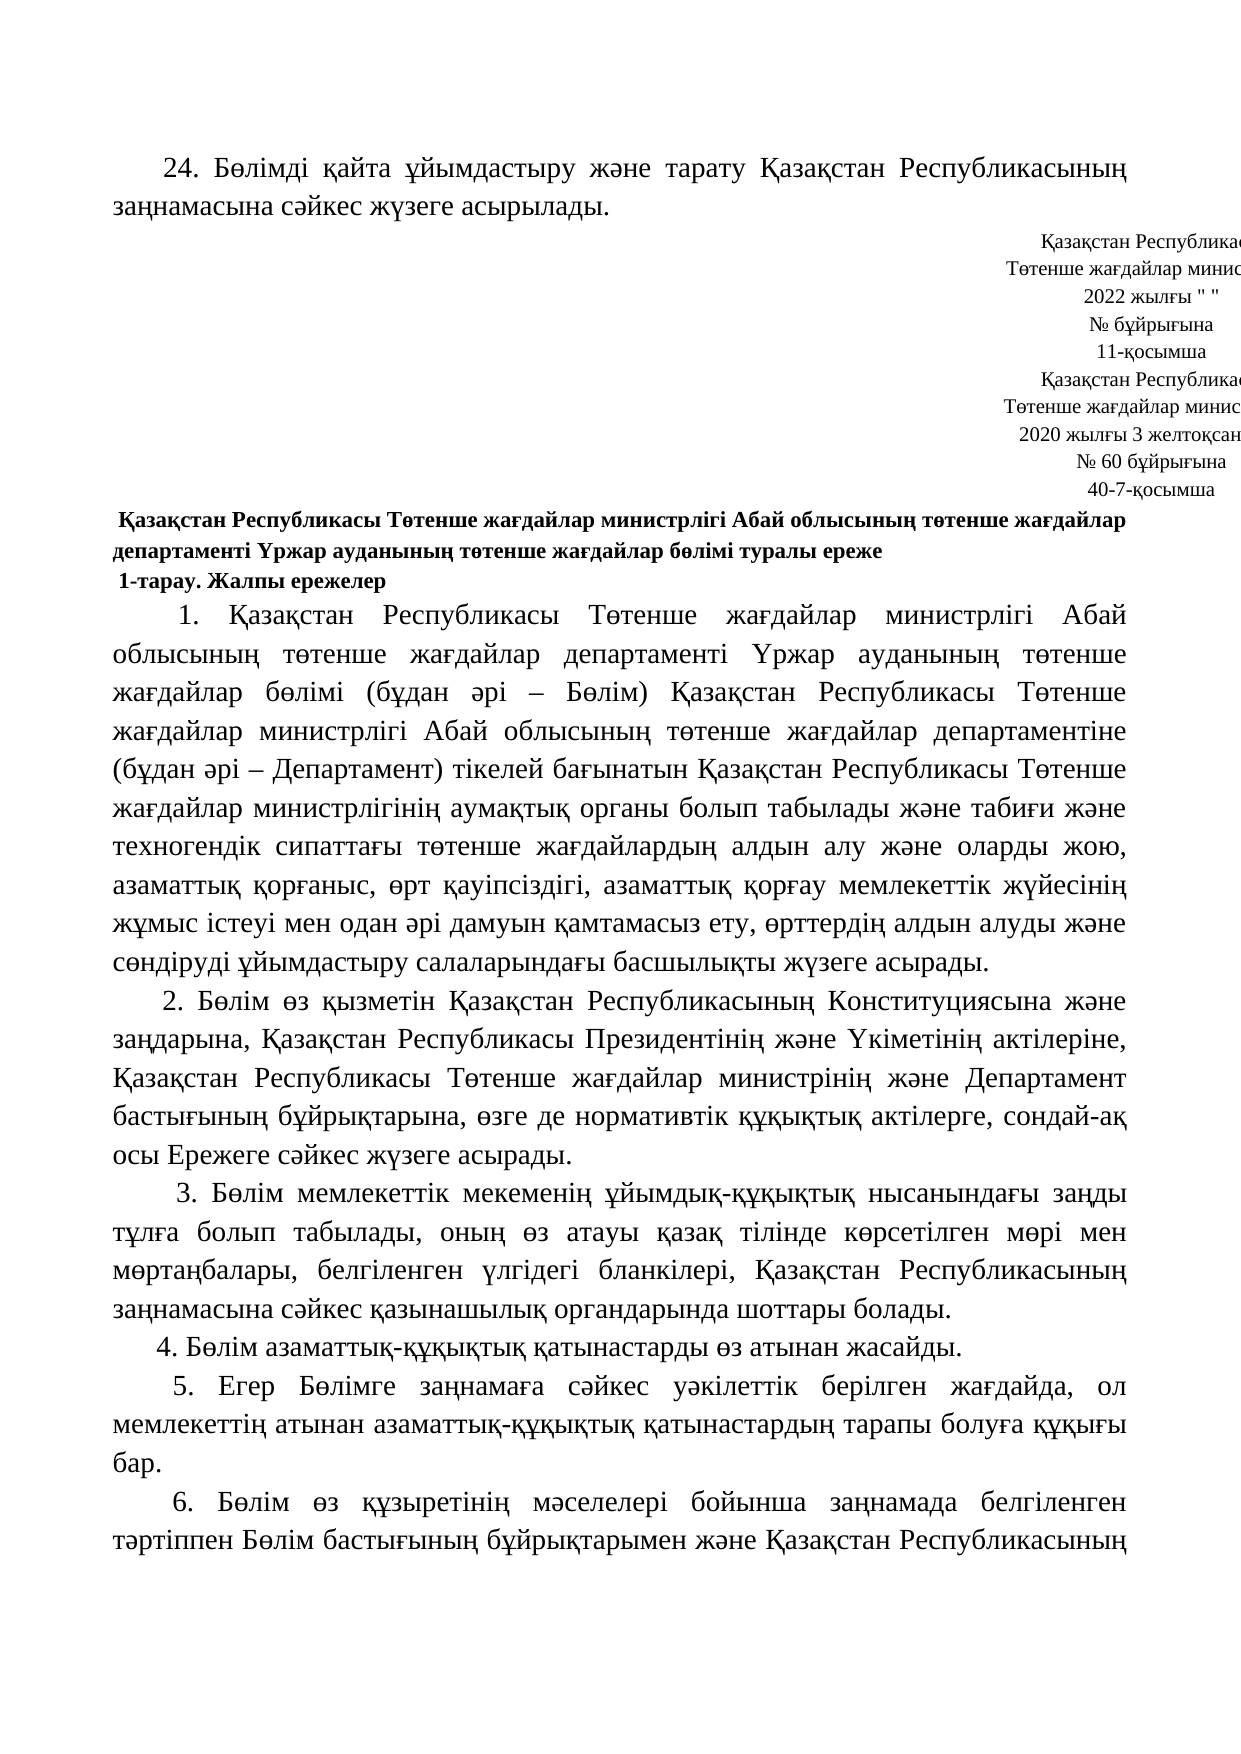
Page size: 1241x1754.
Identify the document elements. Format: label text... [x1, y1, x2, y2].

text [112, 1484, 1128, 1556]
text 5. Егер Бөлімге заңнамаға сәйкес уәкiлеттiк берiлген жағдайда, ол мемлекеттің атынан азаматтық-құқықтық қатынастардың тарапы болуға құқығы бар. [112, 1368, 1128, 1479]
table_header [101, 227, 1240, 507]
text 1-тарау. Жалпы ережелер [112, 567, 1128, 593]
text 2. Бөлім өз қызметiн Қазақстан Республикасының Конституциясына және заңдарына, Қазақстан Республикасы Президентiнiң және Үкiметiнiң актілеріне, Қазақстан Республикасы Төтенше жағдайлар министрінің және Департамент бастығының бұйрықтарына, өзге де нормативтiк құқықтық актілерге, сондай-ақ осы Ережеге сәйкес жүзеге асырады. [112, 983, 1128, 1170]
text 1. Қазақстан Республикасы Төтенше жағдайлар министрлігі Абай облысының төтенше жағдайлар департаменті Үржар ауданының төтенше жағдайлар бөлімі (бұдан әрі – Бөлім) Қазақстан Республикасы Төтенше жағдайлар министрлігі Абай облысының төтенше жағдайлар департаментіне (бұдан әрі – Департамент) тікелей бағынатын Қазақстан Республикасы Төтенше жағдайлар министрлігінің аумақтық органы болып табылады және табиғи және техногендік сипаттағы төтенше жағдайлардың алдын алу және оларды жою, азаматтық қорғаныс, өрт қауіпсіздігі, азаматтық қорғау мемлекеттік жүйесінің жұмыс істеуі мен одан әрі дамуын қамтамасыз ету, өрттердің алдын алуды және сөндіруді ұйымдастыру салаларындағы басшылықты жүзеге асырады. [112, 597, 1128, 978]
text 24. Бөлімді қайта ұйымдастыру және тарату Қазақстан Республикасының заңнамасына сәйкес жүзеге асырылады. [112, 150, 1128, 222]
text 3. Бөлім мемлекеттiк мекеменiң ұйымдық-құқықтық нысанындағы заңды тұлға болып табылады, оның өз атауы қазақ тілінде көрсетілген мөрі мен мөртаңбалары, белгiленген үлгiдегi бланкiлерi, Қазақстан Республикасының заңнамасына сәйкес қазынашылық органдарында шоттары болады. [112, 1175, 1128, 1324]
text 4. Бөлім азаматтық-құқықтық қатынастарды өз атынан жасайды. [112, 1329, 1128, 1363]
text Қазақстан Республикасы Төтенше жағдайлар министрлігі Абай облысының төтенше жағдайлар департаменті Үржар ауданының төтенше жағдайлар бөлімі туралы ереже [112, 507, 1128, 563]
